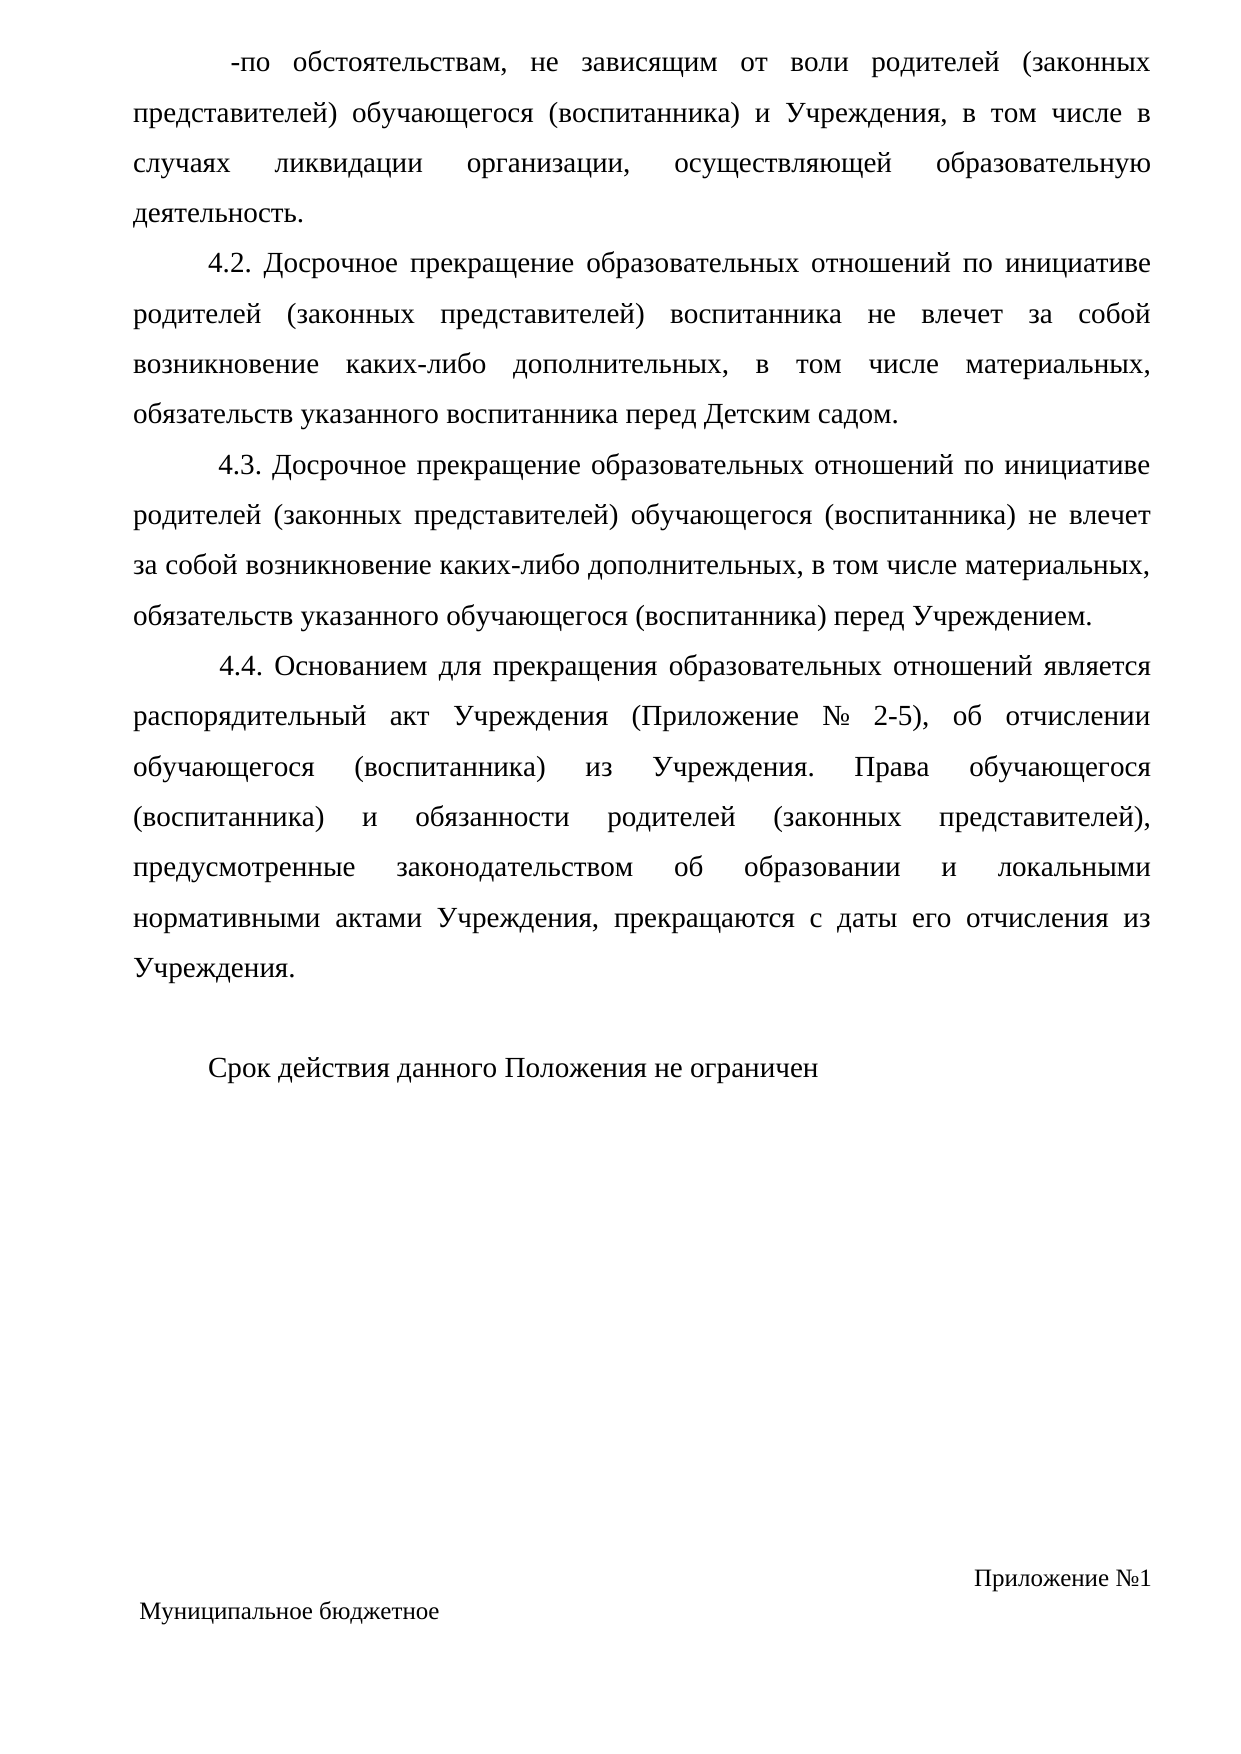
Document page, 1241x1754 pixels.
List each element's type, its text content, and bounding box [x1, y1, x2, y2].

text Срок действия данного Положения не ограничен [133, 1051, 1152, 1084]
text 4.2. Досрочное прекращение образовательных отношений по инициативе родителей (законных представителей) воспитанника не влечет за собой возникновение каких-либо дополнительных, в том числе материальных, обязательств указанного воспитанника перед Детским садом. [133, 246, 1152, 430]
text 4.4. Основанием для прекращения образовательных отношений является распорядительный акт Учреждения (Приложение № 2-5), об отчислении обучающегося (воспитанника) из Учреждения. Права обучающегося (воспитанника) и обязанности родителей (законных представителей), предусмотренные законодательством об образовании и локальными нормативными актами Учреждения, прекращаются с даты его отчисления из Учреждения. [133, 648, 1152, 983]
text Муниципальное бюджетное [133, 1596, 1152, 1624]
text Приложение №1 [133, 1563, 1152, 1592]
text 4.3. Досрочное прекращение образовательных отношений по инициативе родителей (законных представителей) обучающегося (воспитанника) не влечет за собой возникновение каких-либо дополнительных, в том числе материальных, обязательств указанного обучающегося (воспитанника) перед Учреждением. [133, 447, 1152, 631]
text -по обстоятельствам, не зависящим от воли родителей (законных представителей) обучающегося (воспитанника) и Учреждения, в том числе в случаях ликвидации организации, осуществляющей образовательную деятельность. [133, 44, 1152, 229]
